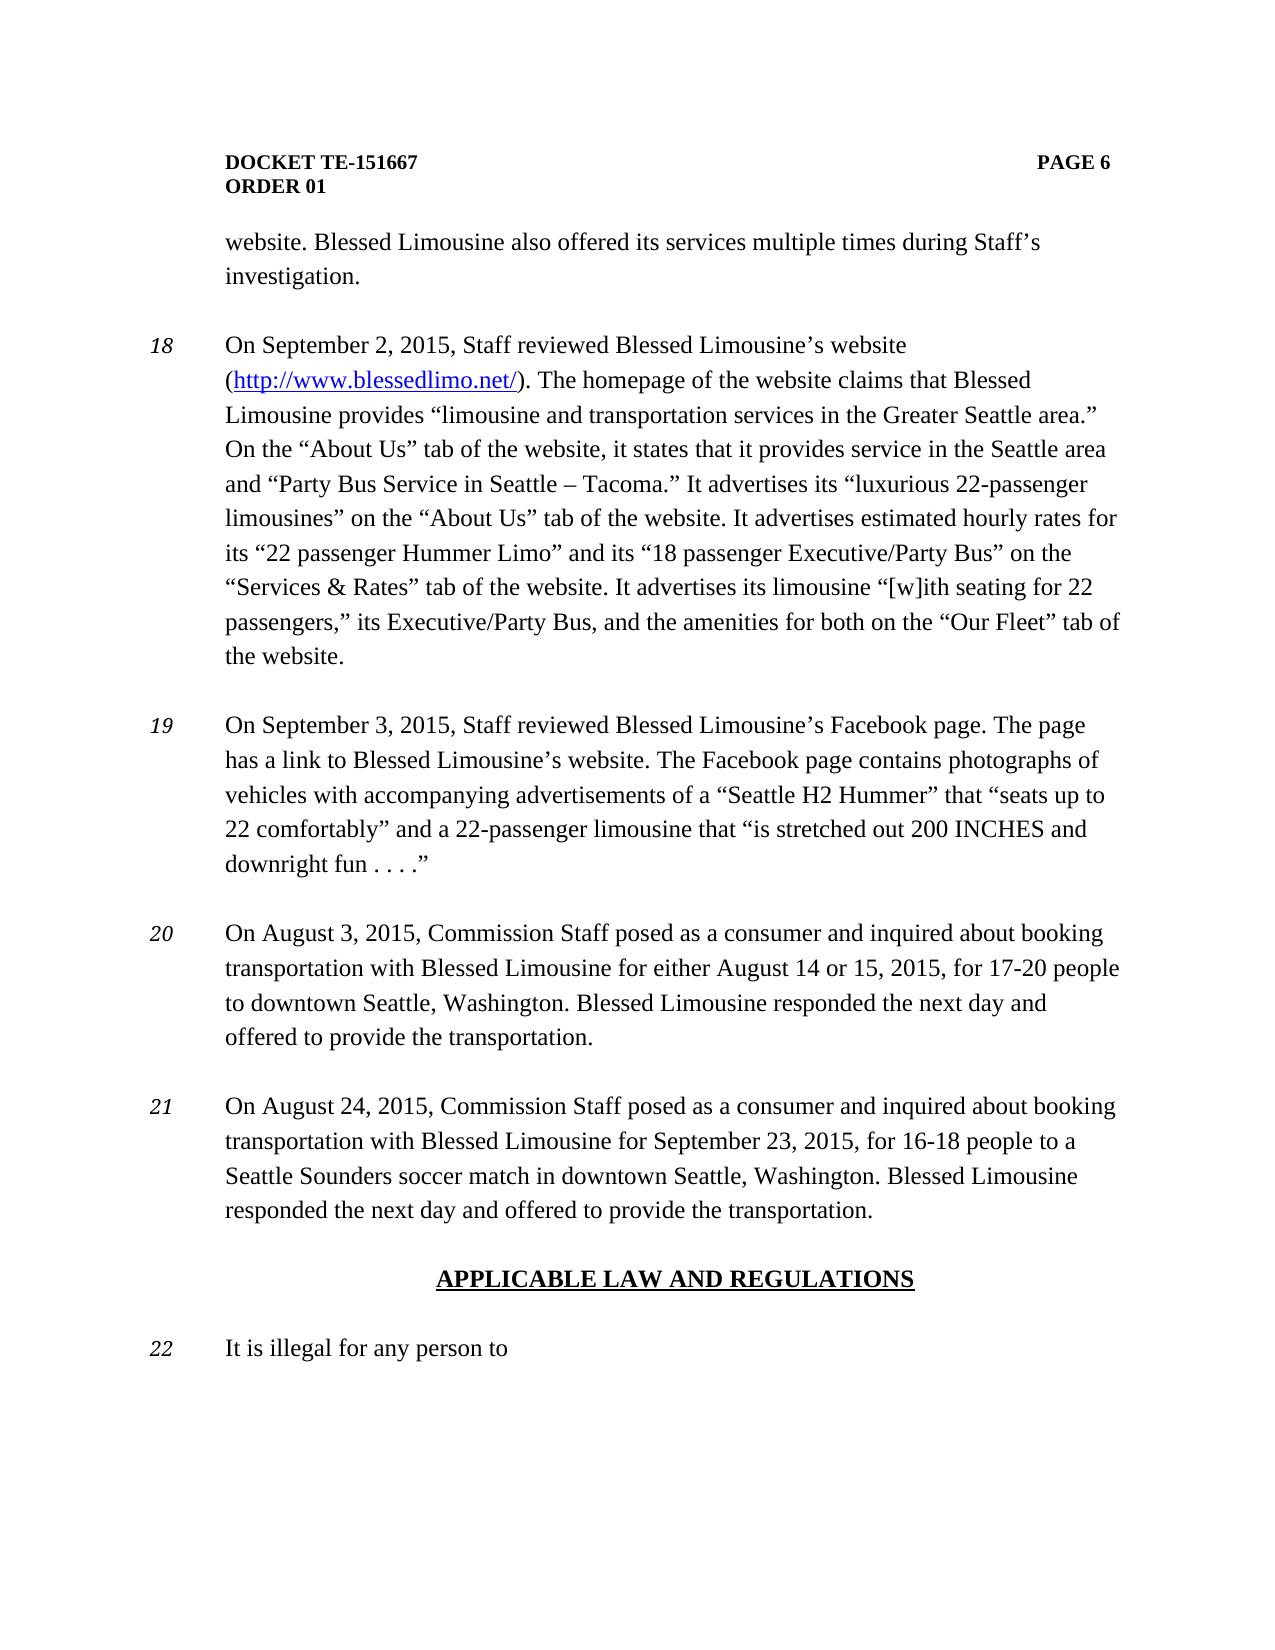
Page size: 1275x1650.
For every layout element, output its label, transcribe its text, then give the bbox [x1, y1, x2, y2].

list On August 3, 2015, Commission Staff posed as a consumer and inquired about booking transportation with Blessed Limousine for either August 14 or 15, 2015, for 17-20 people to downtown Seattle, Washington. Blessed Limousine responded the next day and offered to provide the transportation. [150, 918, 1125, 1051]
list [150, 227, 1125, 290]
list It is illegal for any person to [150, 1333, 1125, 1363]
list On September 2, 2015, Staff reviewed Blessed Limousine’s website (http://www.blessedlimo.net/). The homepage of the website claims that Blessed Limousine provides “limousine and transportation services in the Greater Seattle area.” On the “About Us” tab of the website, it states that it provides service in the Seattle area and “Party Bus Service in Seattle – Tacoma.” It advertises its “luxurious 22-passenger limousines” on the “About Us” tab of the website. It advertises estimated hourly rates for its “22 passenger Hummer Limo” and its “18 passenger Executive/Party Bus” on the “Services & Rates” tab of the website. It advertises its limousine “[w]ith seating for 22 passengers,” its Executive/Party Bus, and the amenities for both on the “Our Fleet” tab of the website. [150, 330, 1125, 670]
list On August 24, 2015, Commission Staff posed as a consumer and inquired about booking transportation with Blessed Limousine for September 23, 2015, for 16-18 people to a Seattle Sounders soccer match in downtown Seattle, Washington. Blessed Limousine responded the next day and offered to provide the transportation. [150, 1091, 1125, 1224]
text APPLICABLE LAW AND REGULATIONS [225, 1264, 1125, 1293]
list On September 3, 2015, Staff reviewed Blessed Limousine’s Facebook page. The page has a link to Blessed Limousine’s website. The Facebook page contains photographs of vehicles with accompanying advertisements of a “Seattle H2 Hummer” that “seats up to 22 comfortably” and a 22-passenger limousine that “is stretched out 200 INCHES and downright fun . . . .” [150, 710, 1125, 878]
